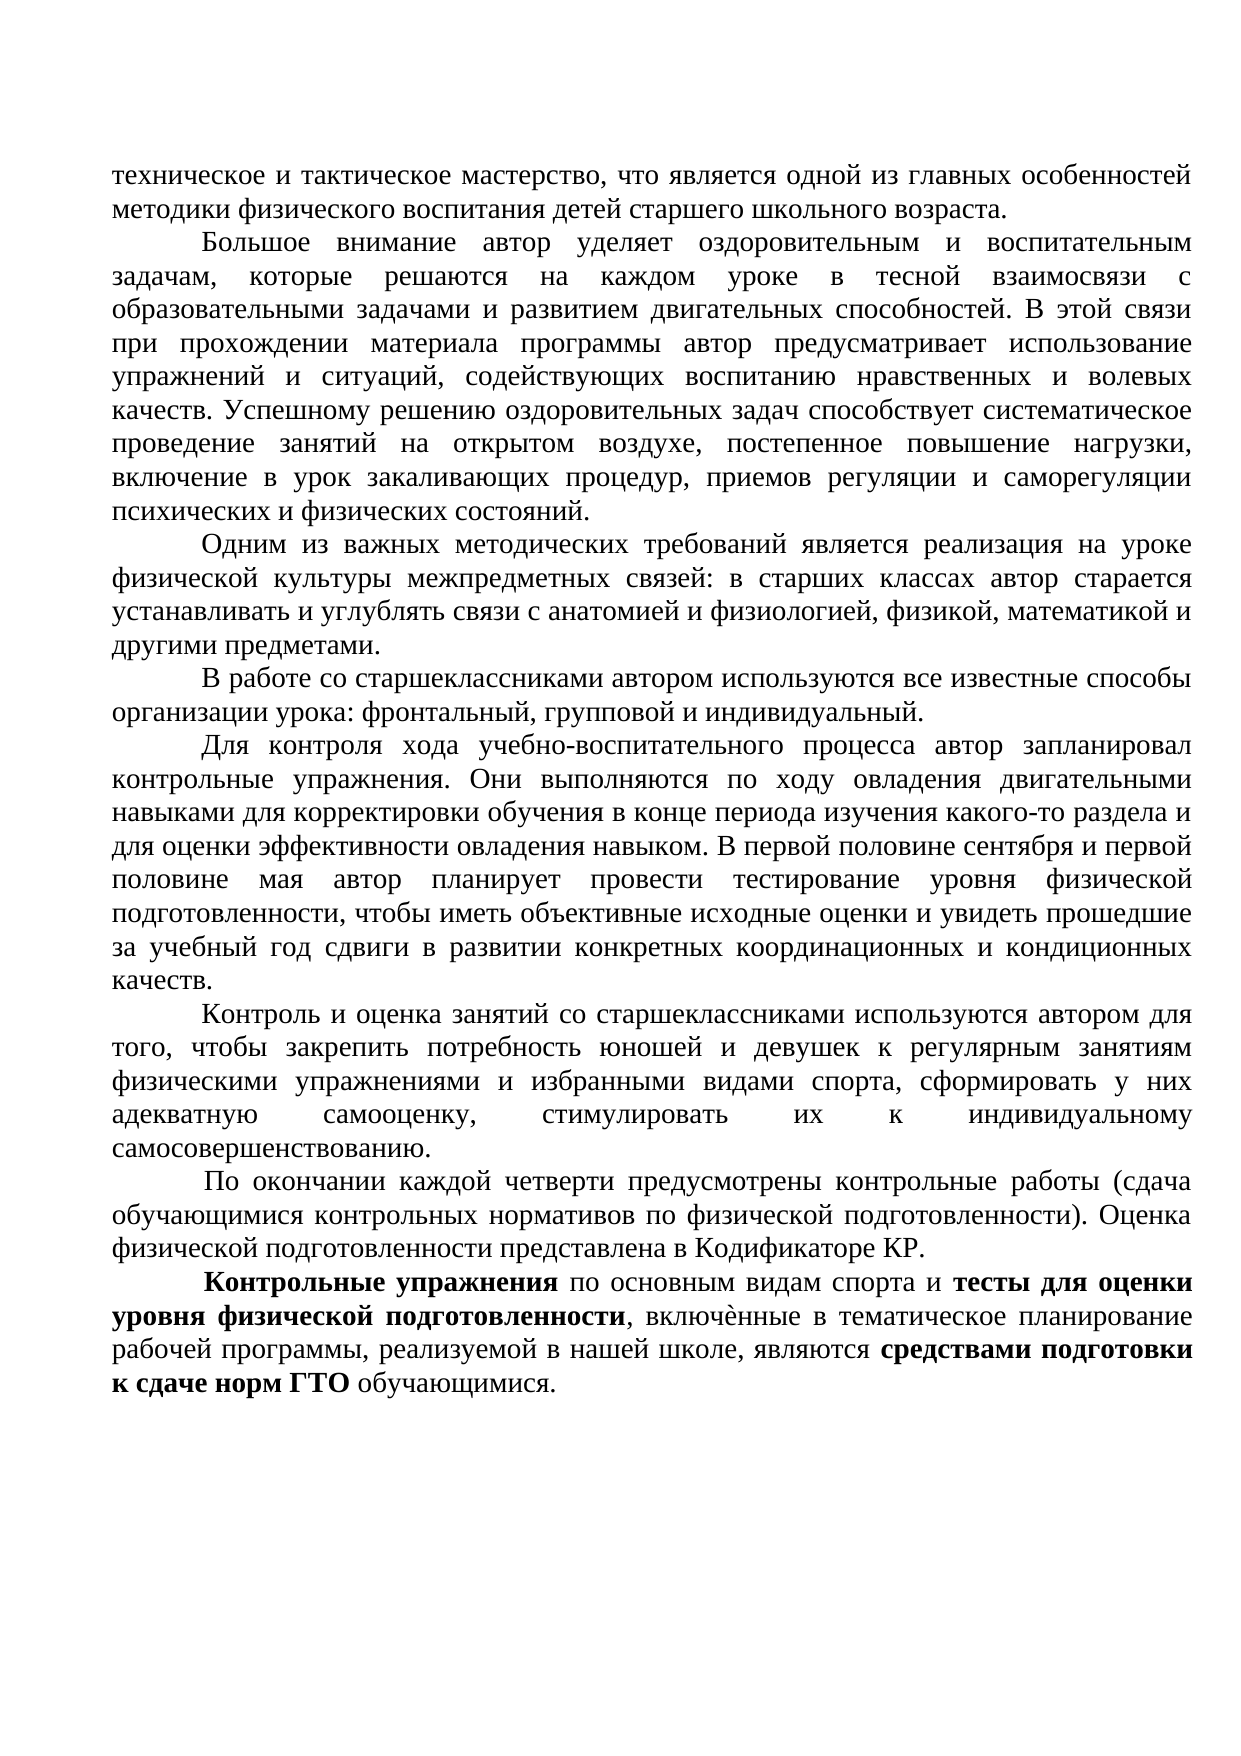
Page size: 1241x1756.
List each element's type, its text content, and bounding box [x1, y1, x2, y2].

text Одним из важных методических требований является реализация на уроке физической культуры межпредметных связей: в старших классах автор старается устанавливать и углублять связи с анатомией и физиологией, физикой, математикой и другими предметами. [112, 526, 1193, 660]
text По окончании каждой четверти предусмотрены контрольные работы (сдача обучающимися контрольных нормативов по физической подготовленности). Оценка физической подготовленности представлена в Кодификаторе КР. [112, 1163, 1192, 1264]
text техническое и тактическое мастерство, что является одной из главных особенностей методики физического воспитания детей старшего школьного возраста. [112, 157, 1192, 224]
text Контрольные упражнения по основным видам спорта и тесты для оценки уровня физической подготовленности, включѐнные в тематическое планирование рабочей программы, реализуемой в нашей школе, являются средствами подготовки к сдаче норм ГТО обучающимися. [112, 1264, 1193, 1398]
text Большое внимание автор уделяет оздоровительным и воспитательным задачам, которые решаются на каждом уроке в тесной взаимосвязи с образовательными задачами и развитием двигательных способностей. В этой связи при прохождении материала программы автор предусматривает использование упражнений и ситуаций, содействующих воспитанию нравственных и волевых качеств. Успешному решению оздоровительных задач способствует систематическое проведение занятий на открытом воздухе, постепенное повышение нагрузки, включение в урок закаливающих процедур, приемов регуляции и саморегуляции психических и физических состояний. [112, 224, 1193, 526]
text В работе со старшеклассниками автором используются все известные способы организации урока: фронтальный, групповой и индивидуальный. [112, 660, 1192, 727]
text Контроль и оценка занятий со старшеклассниками используются автором для того, чтобы закрепить потребность юношей и девушек к регулярным занятиям физическими упражнениями и избранными видами спорта, сформировать у них адекватную самооценку, стимулировать их к индивидуальному самосовершенствованию. [112, 996, 1193, 1163]
text Для контроля хода учебно-воспитательного процесса автор запланировал контрольные упражнения. Они выполняются по ходу овладения двигательными навыками для корректировки обучения в конце периода изучения какого-то раздела и для оценки эффективности овладения навыком. В первой половине сентября и первой половине мая автор планирует провести тестирование уровня физической подготовленности, чтобы иметь объективные исходные оценки и увидеть прошедшие за учебный год сдвиги в развитии конкретных координационных и кондиционных качеств. [112, 727, 1193, 996]
